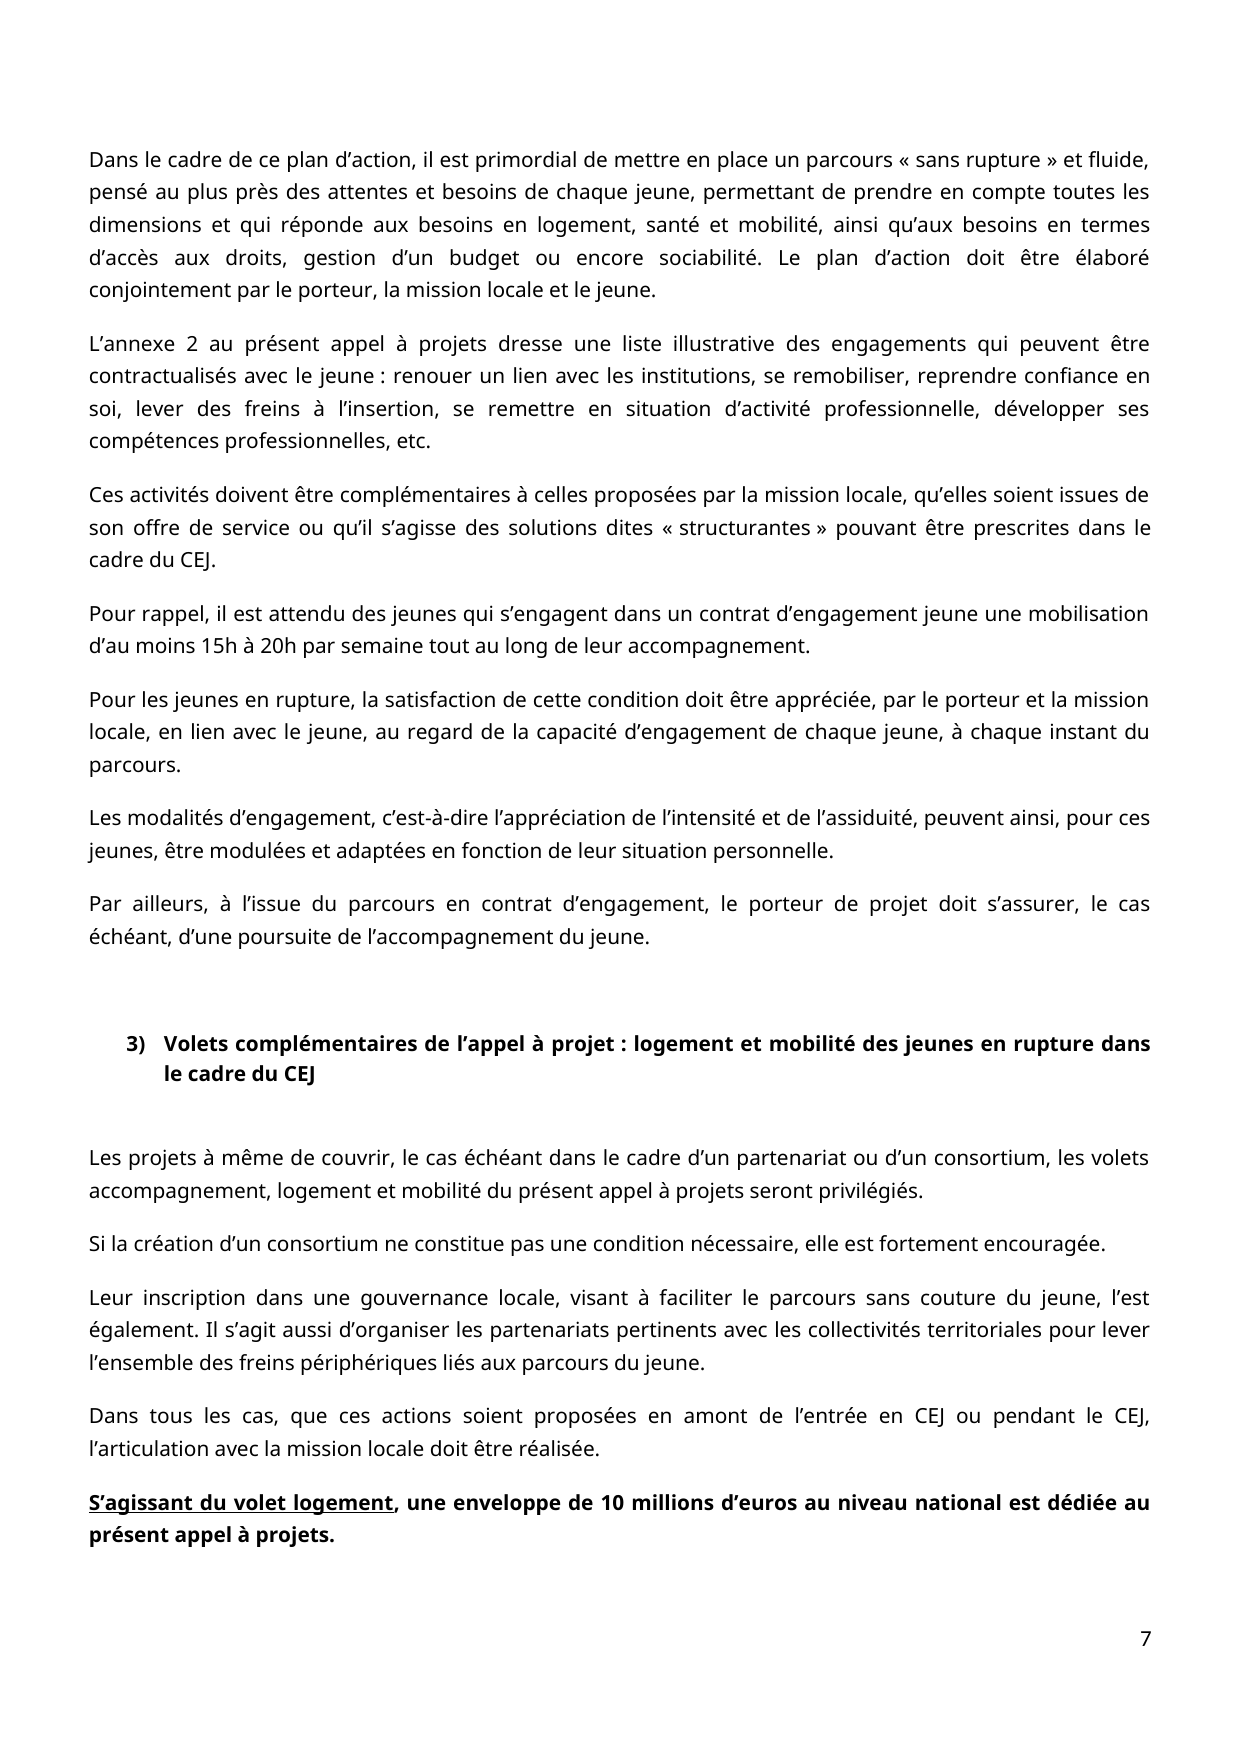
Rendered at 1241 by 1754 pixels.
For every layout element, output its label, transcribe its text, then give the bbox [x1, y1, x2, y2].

text Leur inscription dans une gouvernance locale, visant à faciliter le parcours sans couture du jeune, l’est également. Il s’agit aussi d’organiser les partenariats pertinents avec les collectivités territoriales pour lever l’ensemble des freins périphériques liés aux parcours du jeune. [89, 1283, 1152, 1377]
text Les projets à même de couvrir, le cas échéant dans le cadre d’un partenariat ou d’un consortium, les volets accompagnement, logement et mobilité du présent appel à projets seront privilégiés. [89, 1143, 1152, 1204]
text Pour les jeunes en rupture, la satisfaction de cette condition doit être appréciée, par le porteur et la mission locale, en lien avec le jeune, au regard de la capacité d’engagement de chaque jeune, à chaque instant du parcours. [89, 685, 1152, 778]
text Dans tous les cas, que ces actions soient proposées en amont de l’entrée en CEJ ou pendant le CEJ, l’articulation avec la mission locale doit être réalisée. [89, 1402, 1152, 1463]
text S’agissant du volet logement, une enveloppe de 10 millions d’euros au niveau national est dédiée au présent appel à projets. [89, 1488, 1152, 1549]
text Les modalités d’engagement, c’est-à-dire l’appréciation de l’intensité et de l’assiduité, peuvent ainsi, pour ces jeunes, être modulées et adaptées en fonction de leur situation personnelle. [89, 803, 1152, 864]
text Dans le cadre de ce plan d’action, il est primordial de mettre en place un parcours « sans rupture » et fluide, pensé au plus près des attentes et besoins de chaque jeune, permettant de prendre en compte toutes les dimensions et qui réponde aux besoins en logement, santé et mobilité, ainsi qu’aux besoins en termes d’accès aux droits, gestion d’un budget ou encore sociabilité. Le plan d’action doit être élaboré conjointement par le porteur, la mission locale et le jeune. [89, 145, 1152, 304]
list Volets complémentaires de l’appel à projet : logement et mobilité des jeunes en rupture dans le cadre du CEJ [126, 1029, 1152, 1088]
text L’annexe 2 au présent appel à projets dresse une liste illustrative des engagements qui peuvent être contractualisés avec le jeune : renouer un lien avec les institutions, se remobiliser, reprendre confiance en soi, lever des freins à l’insertion, se remettre en situation d’activité professionnelle, développer ses compétences professionnelles, etc. [89, 329, 1152, 455]
text Ces activités doivent être complémentaires à celles proposées par la mission locale, qu’elles soient issues de son offre de service ou qu’il s’agisse des solutions dites « structurantes » pouvant être prescrites dans le cadre du CEJ. [89, 480, 1152, 574]
text Par ailleurs, à l’issue du parcours en contrat d’engagement, le porteur de projet doit s’assurer, le cas échéant, d’une poursuite de l’accompagnement du jeune. [89, 889, 1152, 950]
text Pour rappel, il est attendu des jeunes qui s’engagent dans un contrat d’engagement jeune une mobilisation d’au moins 15h à 20h par semaine tout au long de leur accompagnement. [89, 599, 1152, 660]
text Si la création d’un consortium ne constitue pas une condition nécessaire, elle est fortement encouragée. [89, 1229, 1152, 1258]
